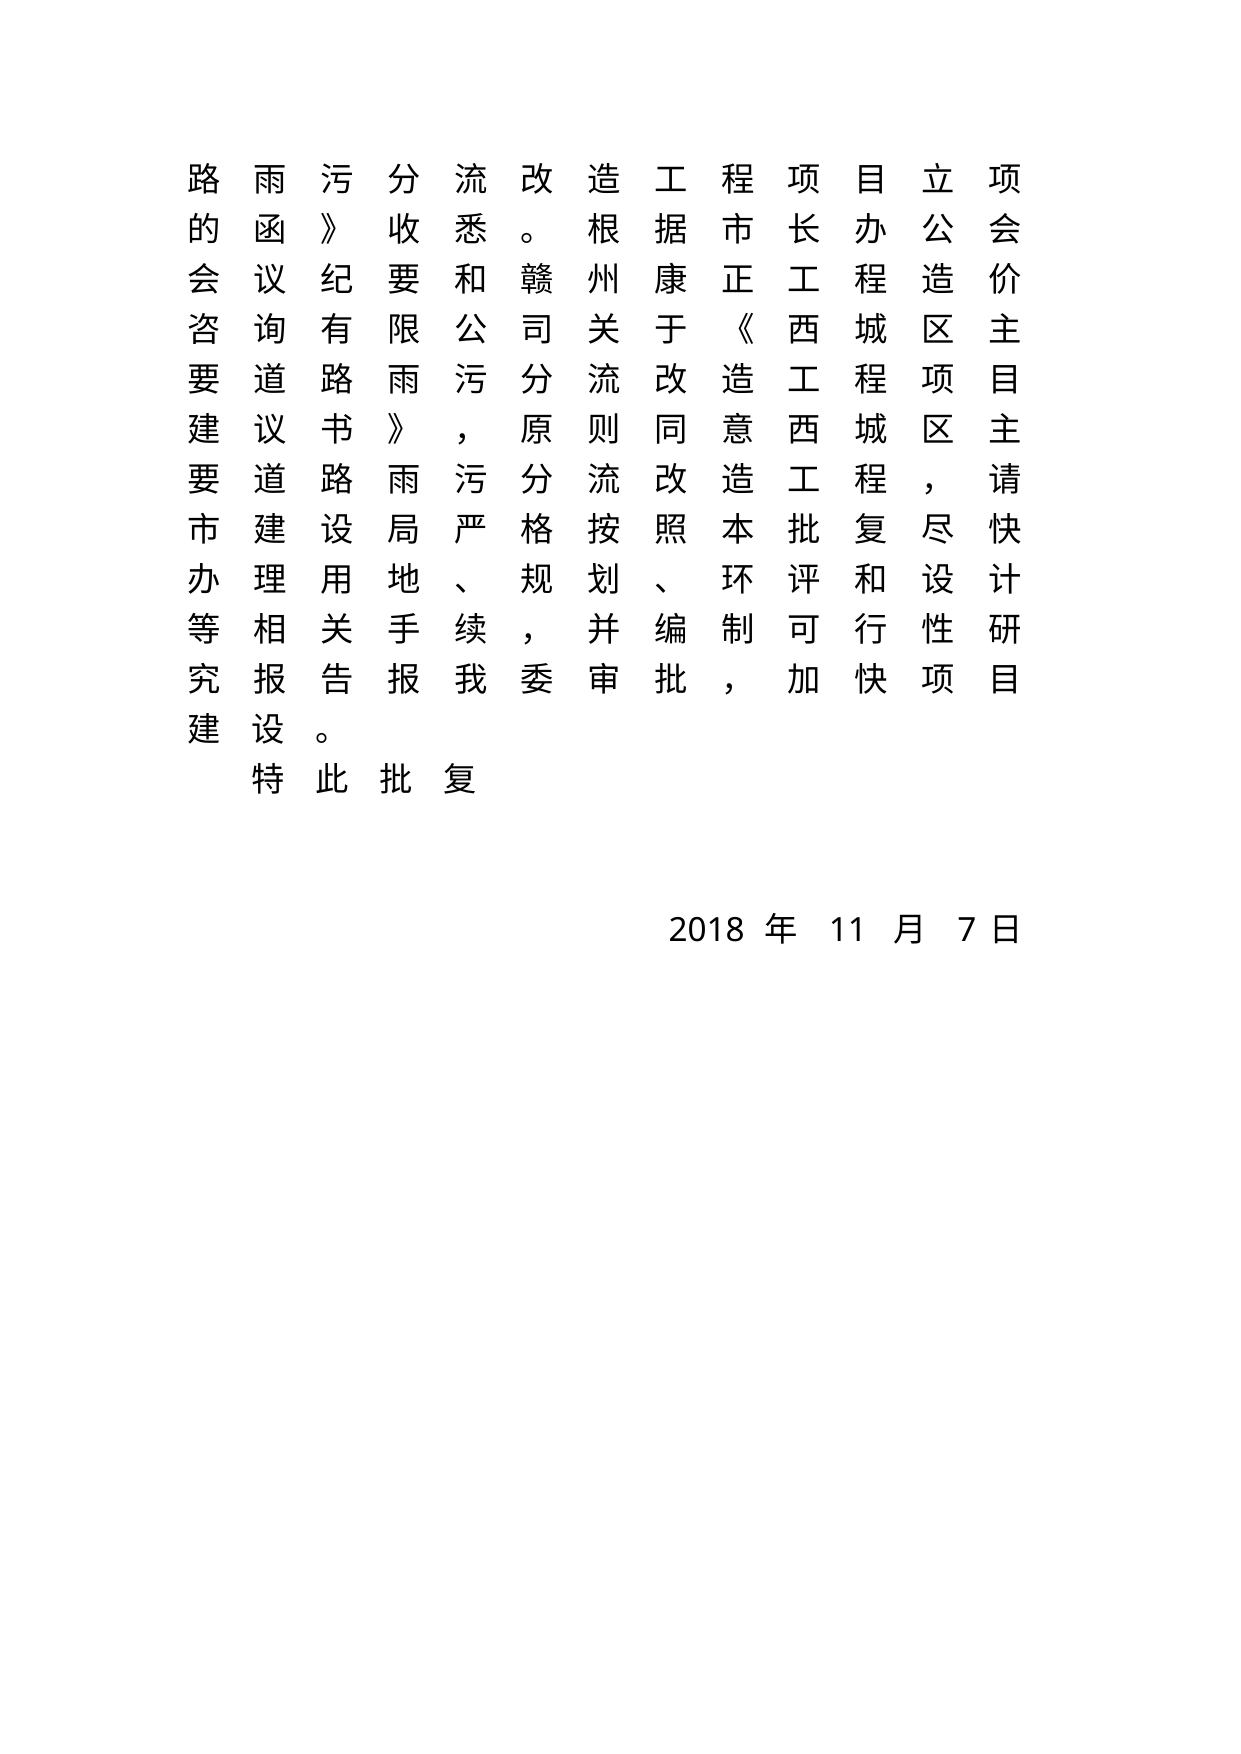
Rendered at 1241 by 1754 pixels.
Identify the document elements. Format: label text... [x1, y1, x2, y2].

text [187, 152, 1053, 752]
text 特此批复 [187, 752, 1005, 802]
text 2018年11月7日 [187, 902, 1053, 952]
